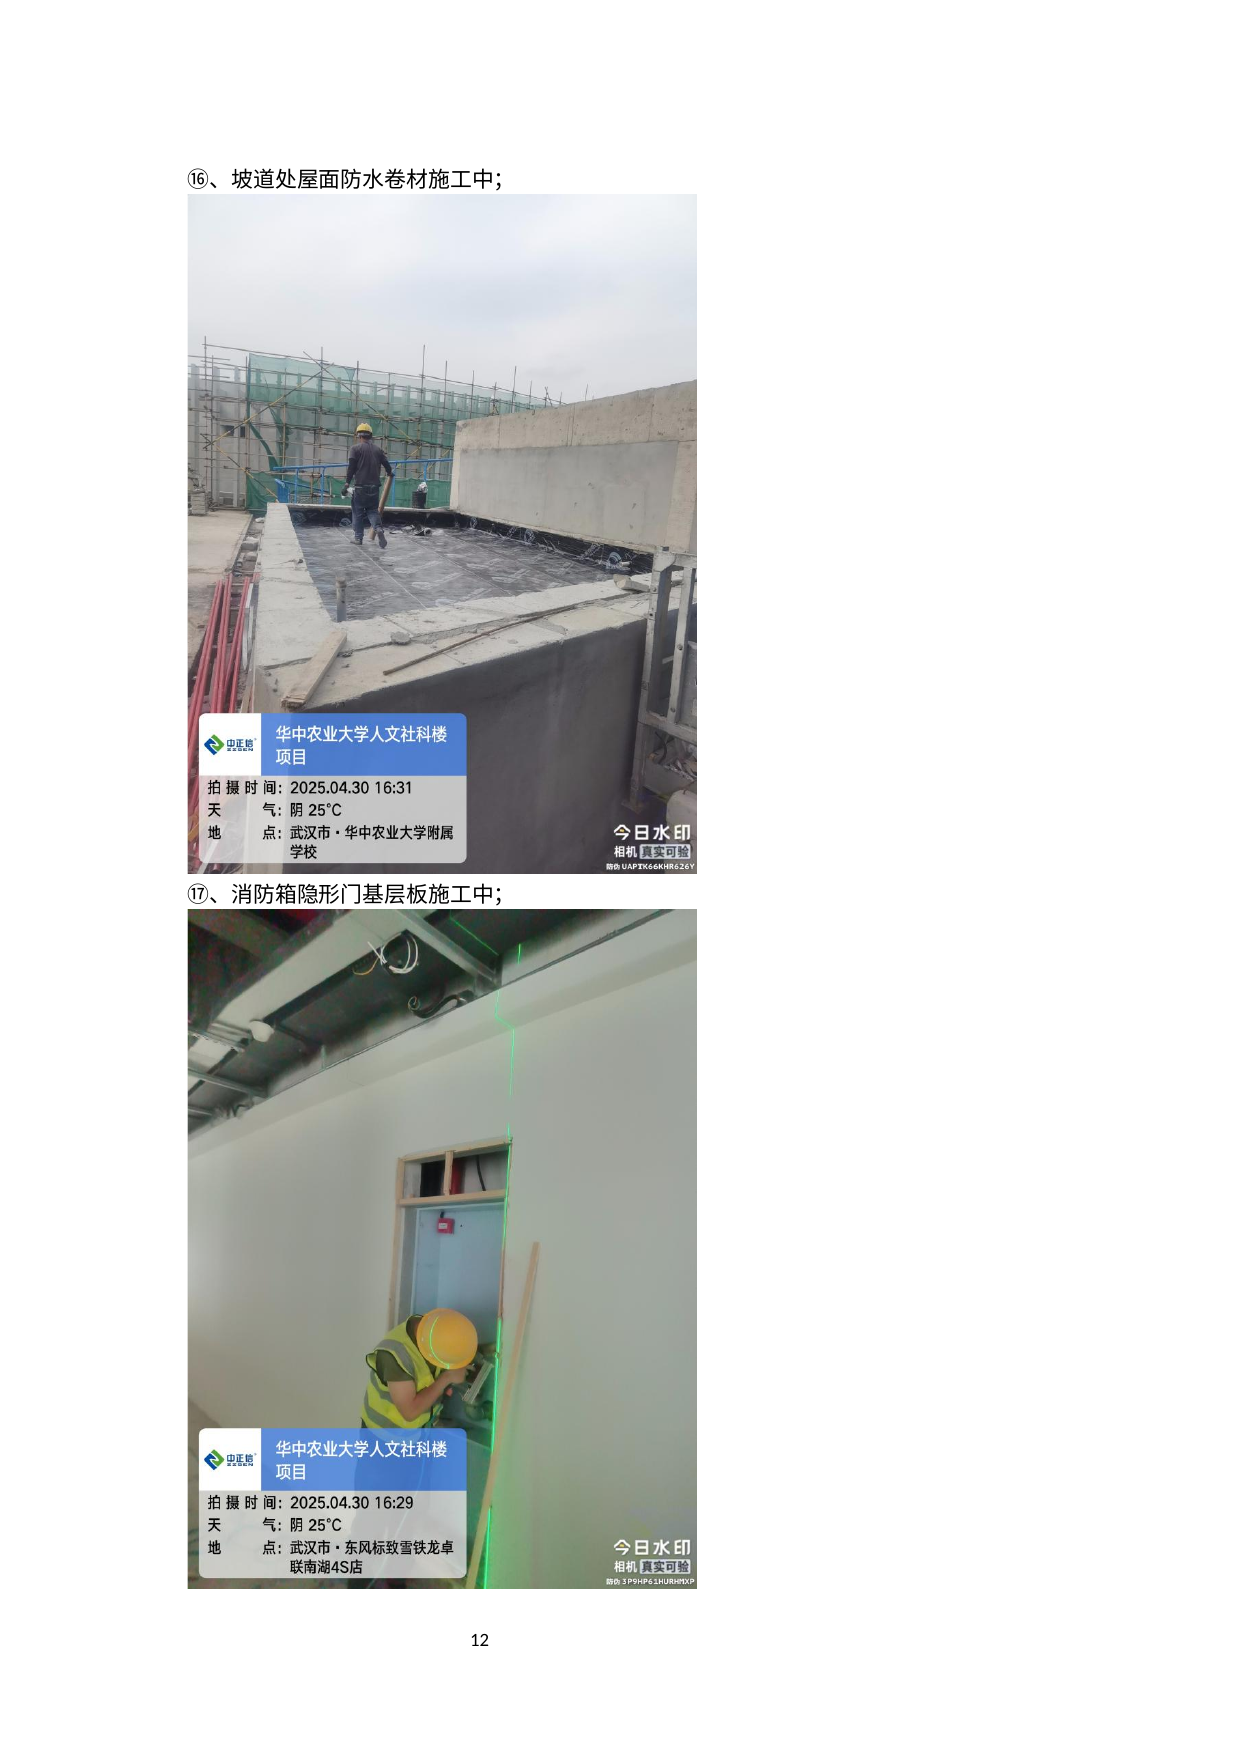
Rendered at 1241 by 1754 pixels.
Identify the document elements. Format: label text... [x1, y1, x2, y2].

picture [187, 909, 697, 1589]
list 坡道处屋面防水卷材施工中； [187, 162, 1053, 194]
list 消防箱隐形门基层板施工中； [187, 877, 1053, 909]
picture [187, 194, 697, 874]
